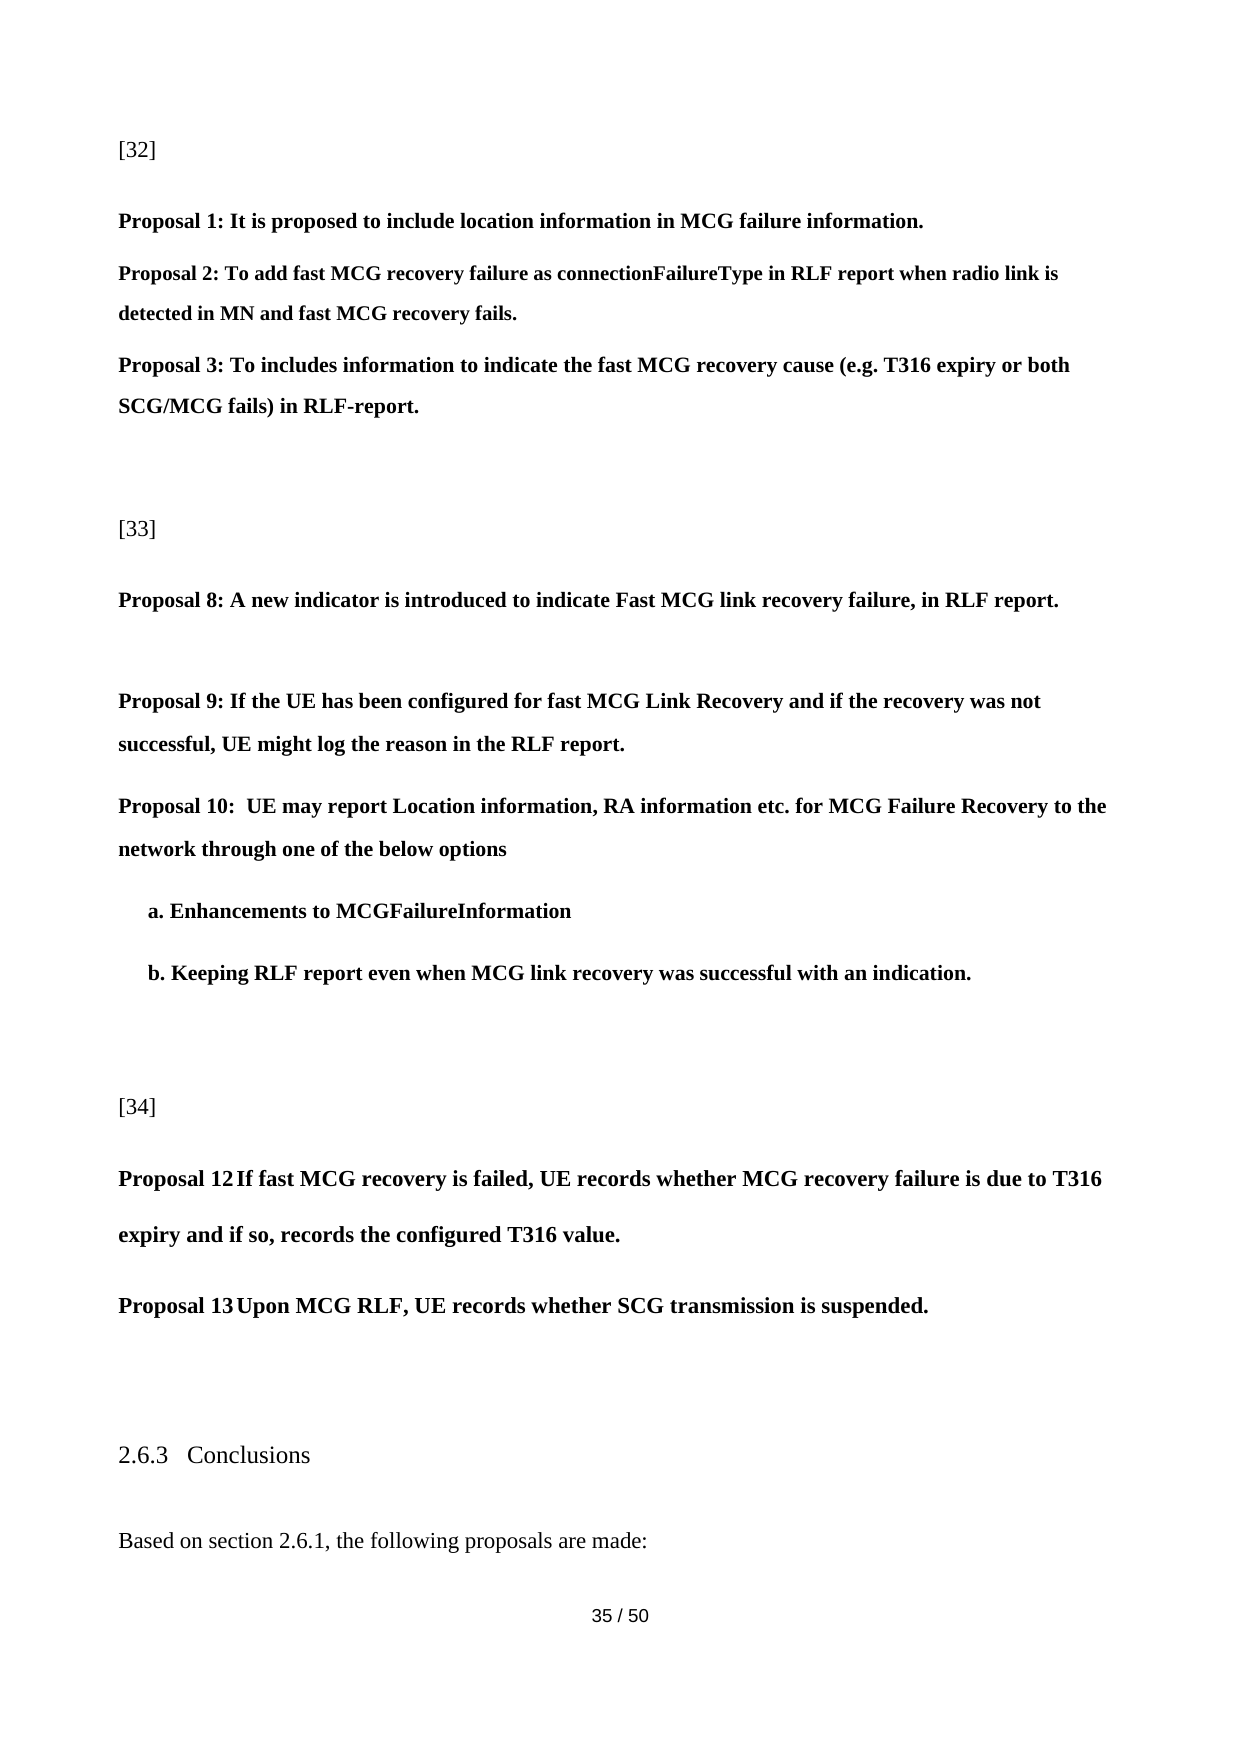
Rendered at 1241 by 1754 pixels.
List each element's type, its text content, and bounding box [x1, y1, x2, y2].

text Proposal 9: If the UE has been configured for fast MCG Link Recovery and if the recovery was not successful, UE might log the reason in the RLF report. [118, 682, 1122, 762]
text Proposal 3: To includes information to indicate the fast MCG recovery cause (e.g. T316 expiry or both SCG/MCG fails) in RLF-report. [118, 346, 1122, 424]
text b. Keeping RLF report even when MCG link recovery was successful with an indication. [118, 954, 1122, 992]
text [32] [118, 130, 1122, 168]
text [33] [118, 510, 1122, 547]
text Based on section 2.6.1, the following proposals are made: [118, 1521, 1122, 1559]
text Proposal 13 Upon MCG RLF, UE records whether SCG transmission is suspended. [118, 1287, 1122, 1324]
text a. Enhancements to MCGFailureInformation [118, 892, 1122, 929]
subtitle 2.6.3 Conclusions [118, 1436, 1122, 1473]
text [34] [118, 1088, 1122, 1125]
text Proposal 12 If fast MCG recovery is failed, UE records whether MCG recovery failure is due to T316 expiry and if so, records the configured T316 value. [118, 1159, 1122, 1253]
text Proposal 10: UE may report Location information, RA information etc. for MCG Failure Recovery to the network through one of the below options [118, 787, 1122, 867]
text Proposal 2: To add fast MCG recovery failure as connectionFailureType in RLF report when radio link is detected in MN and fast MCG recovery fails. [118, 254, 1122, 332]
text Proposal 1: It is proposed to include location information in MCG failure information. [118, 202, 1122, 239]
text Proposal 8: A new indicator is introduced to indicate Fast MCG link recovery failure, in RLF report. [118, 581, 1122, 619]
